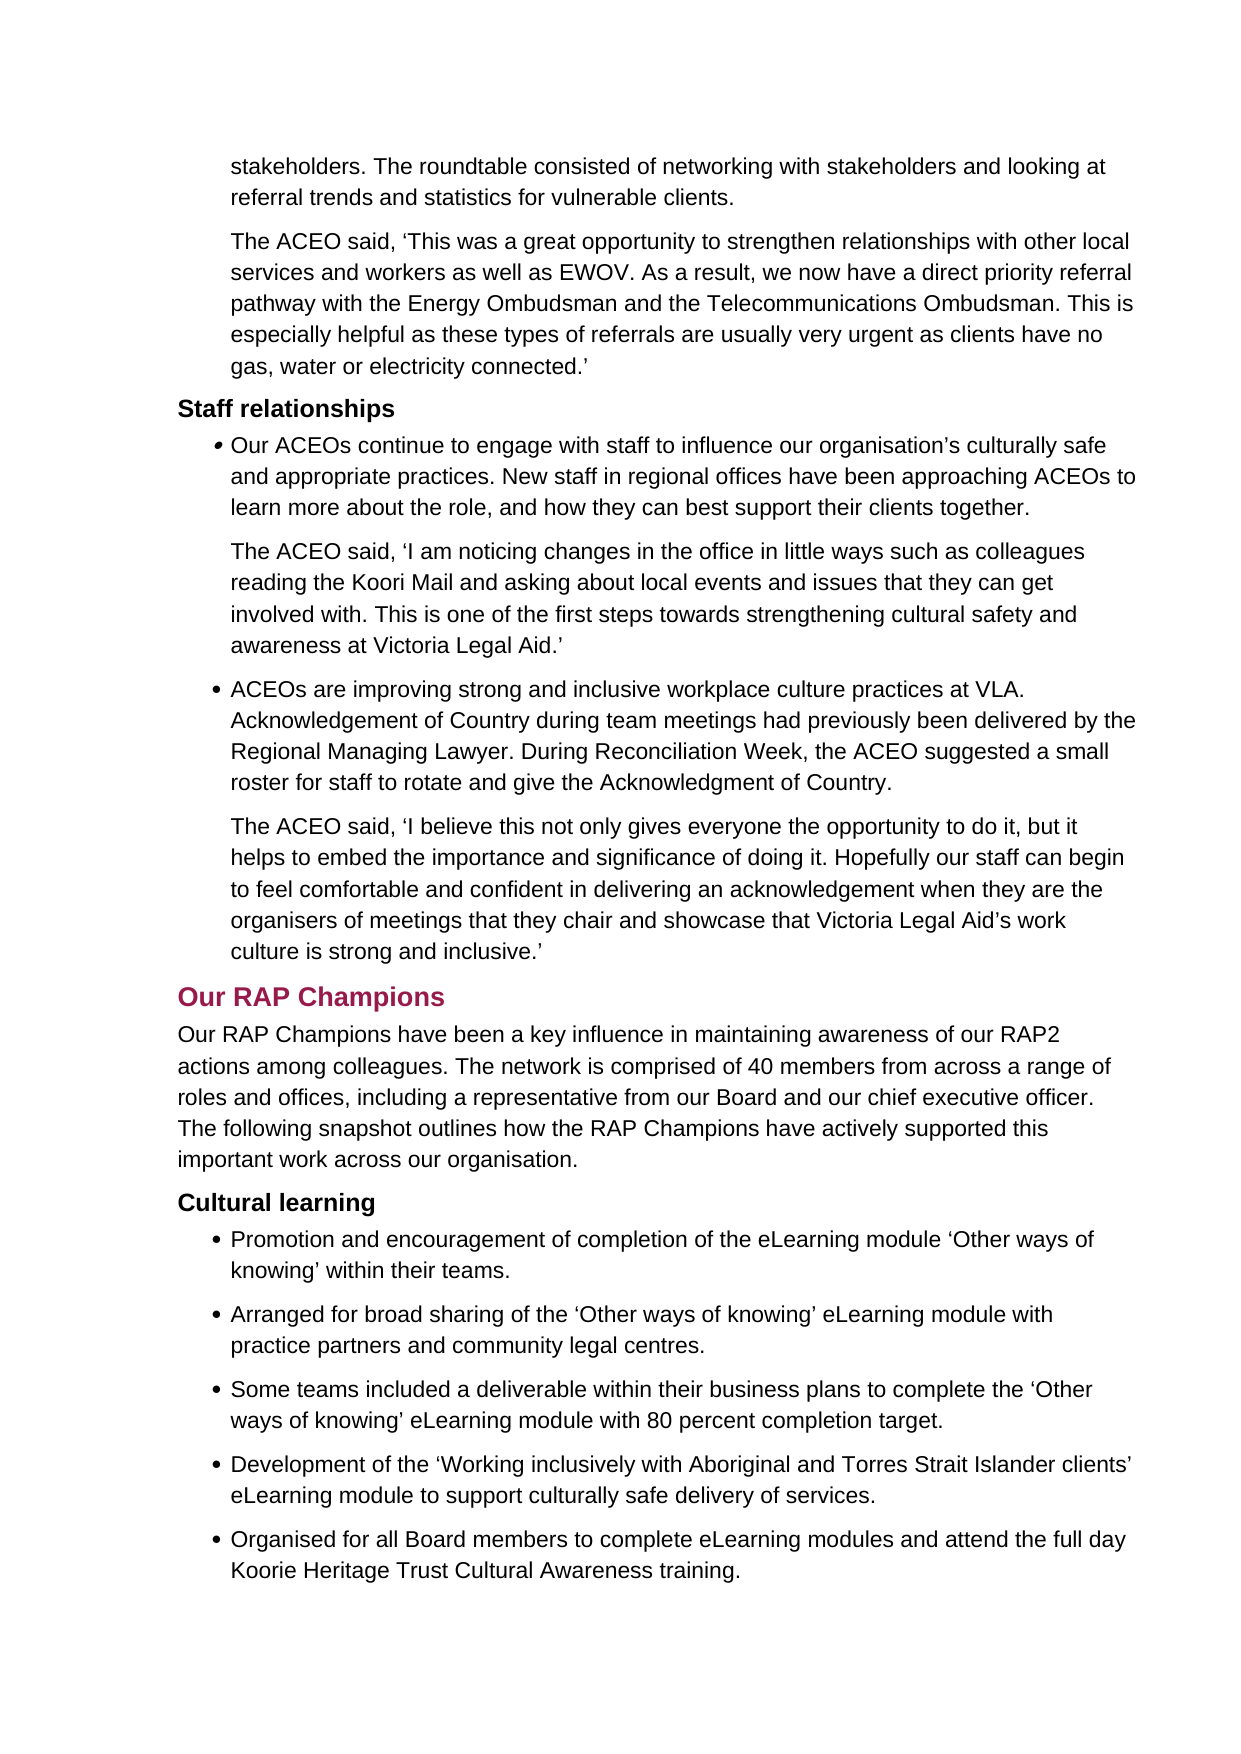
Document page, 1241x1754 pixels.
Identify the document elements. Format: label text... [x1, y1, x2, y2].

text Our RAP Champions have been a key influence in maintaining awareness of our RAP2 actions among colleagues. The network is comprised of 40 members from across a range of roles and offices, including a representative from our Board and our chief executive officer. The following snapshot outlines how the RAP Champions have actively supported this important work across our organisation. [177, 1016, 1137, 1173]
subtitle Our RAP Champions [177, 981, 1137, 1012]
list Our ACEOs continue to engage with staff to influence our organisation’s culturally safe and appropriate practices. New staff in regional offices have been approaching ACEOs to learn more about the role, and how they can best support their clients together. [213, 427, 1137, 521]
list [213, 148, 1137, 210]
list ACEOs are improving strong and inclusive workplace culture practices at VLA. Acknowledgement of Country during team meetings had previously been delivered by the Regional Managing Lawyer. During Reconciliation Week, the ACEO suggested a small roster for staff to rotate and give the Acknowledgment of Country. [213, 671, 1137, 796]
list The ACEO said, ‘This was a great opportunity to strengthen relationships with other local services and workers as well as EWOV. As a result, we now have a direct priority referral pathway with the Energy Ombudsman and the Telecommunications Ombudsman. This is especially helpful as these types of referrals are usually very urgent as clients have no gas, water or electricity connected.’ [230, 223, 1137, 379]
list Development of the ‘Working inclusively with Aboriginal and Torres Strait Islander clients’ eLearning module to support culturally safe delivery of services. [213, 1446, 1137, 1508]
list The ACEO said, ‘I believe this not only gives everyone the opportunity to do it, but it helps to embed the importance and significance of doing it. Hopefully our staff can begin to feel comfortable and confident in delivering an acknowledgement when they are the organisers of meetings that they chair and showcase that Victoria Legal Aid’s work culture is strong and inclusive.’ [230, 808, 1137, 964]
list Arranged for broad sharing of the ‘Other ways of knowing’ eLearning module with practice partners and community legal centres. [213, 1296, 1137, 1358]
subtitle Cultural learning [177, 1185, 1137, 1216]
list Organised for all Board members to complete eLearning modules and attend the full day Koorie Heritage Trust Cultural Awareness training. [213, 1521, 1137, 1583]
list The ACEO said, ‘I am noticing changes in the office in little ways such as colleagues reading the Koori Mail and asking about local events and issues that they can get involved with. This is one of the first steps towards strengthening cultural safety and awareness at Victoria Legal Aid.’ [230, 533, 1137, 658]
list Some teams included a deliverable within their business plans to complete the ‘Other ways of knowing’ eLearning module with 80 percent completion target. [213, 1371, 1137, 1433]
list Promotion and encouragement of completion of the eLearning module ‘Other ways of knowing’ within their teams. [213, 1221, 1137, 1283]
subtitle Staff relationships [177, 391, 1137, 423]
